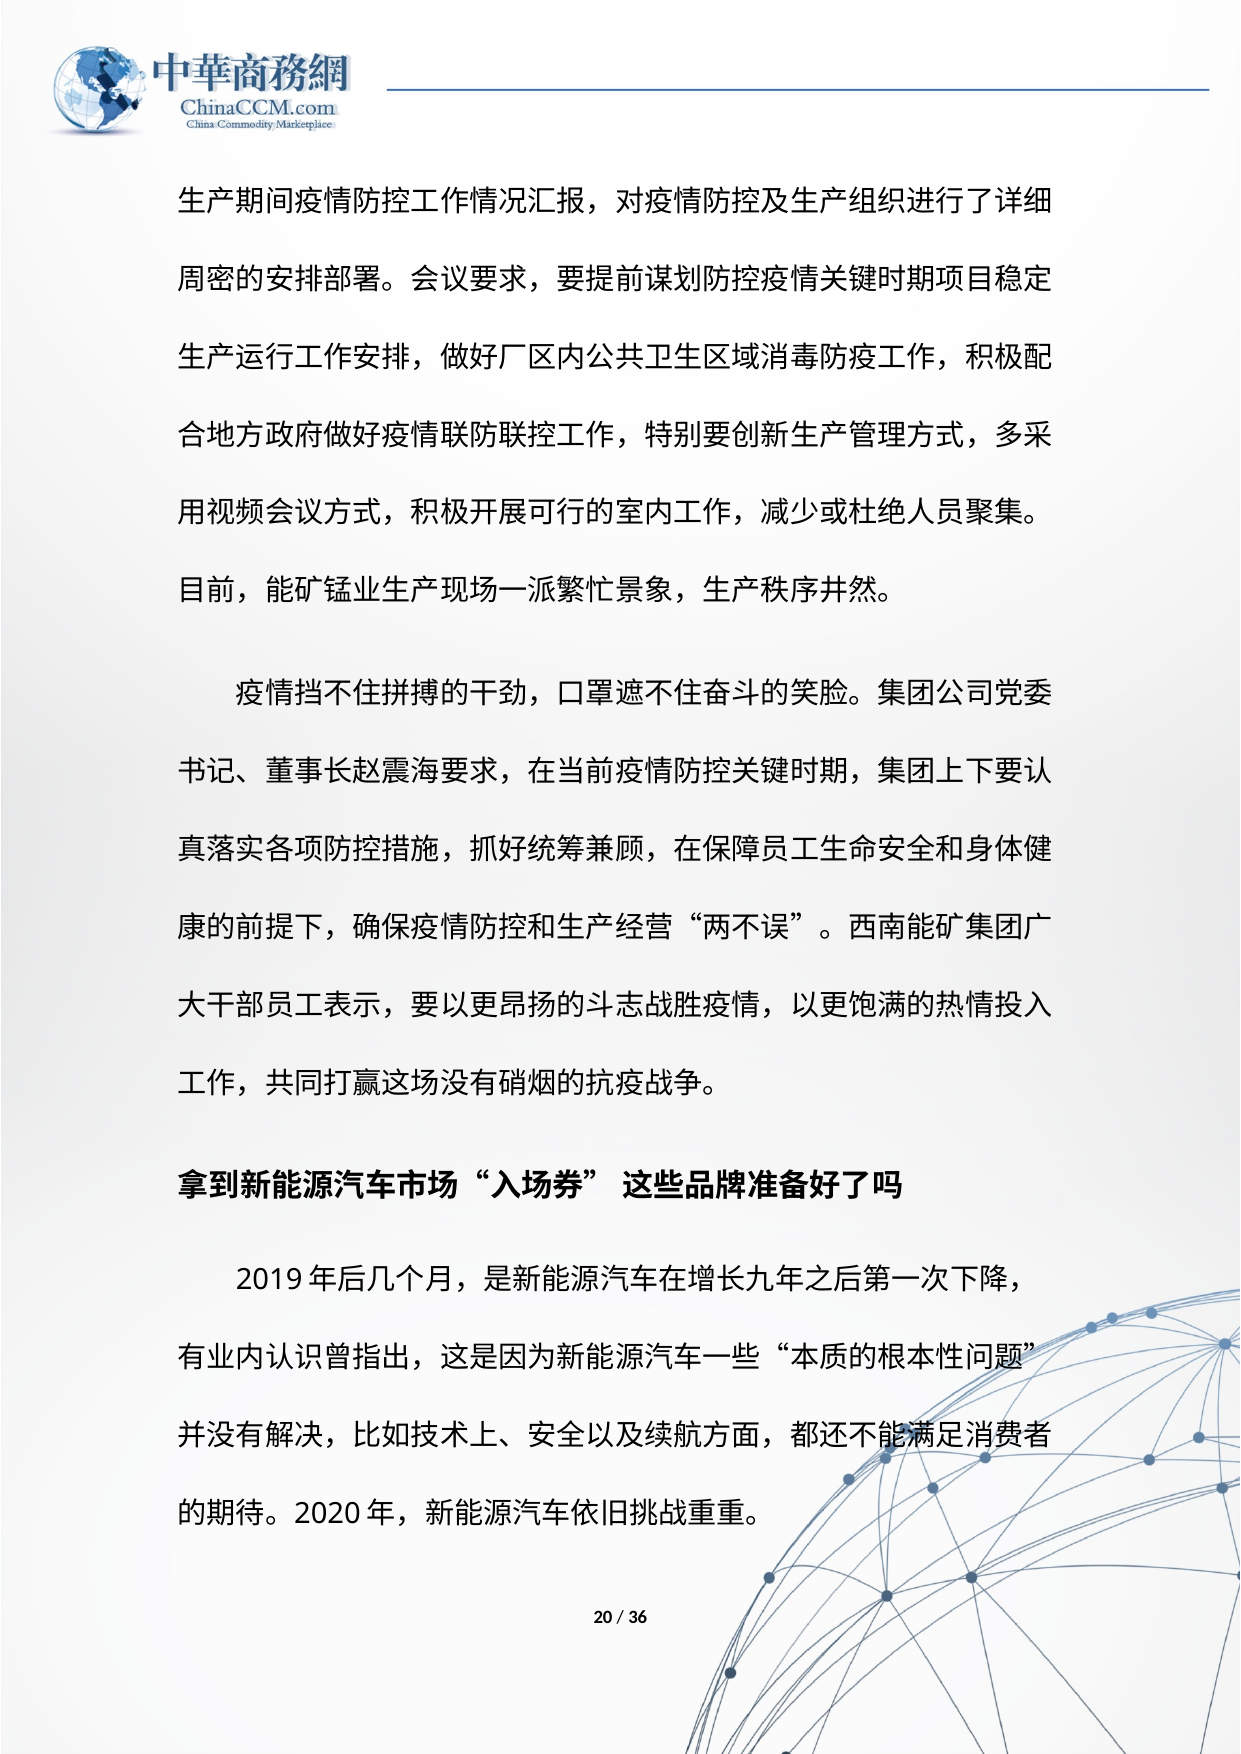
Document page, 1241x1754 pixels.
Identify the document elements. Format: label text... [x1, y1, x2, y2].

text 拿到新能源汽车市场“入场券” 这些品牌准备好了吗 [177, 1150, 1063, 1215]
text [177, 166, 1063, 621]
text 疫情挡不住拼搏的干劲，口罩遮不住奋斗的笑脸。集团公司党委书记、董事长赵震海要求，在当前疫情防控关键时期，集团上下要认真落实各项防控措施，抓好统筹兼顾，在保障员工生命安全和身体健康的前提下，确保疫情防控和生产经营“两不误”。西南能矿集团广大干部员工表示，要以更昂扬的斗志战胜疫情，以更饱满的热情投入工作，共同打赢这场没有硝烟的抗疫战争。 [177, 658, 1063, 1113]
picture [1, 0, 1240, 1754]
text 2019年后几个月，是新能源汽车在增长九年之后第一次下降，有业内认识曾指出，这是因为新能源汽车一些“本质的根本性问题”并没有解决，比如技术上、安全以及续航方面，都还不能满足消费者的期待。2020年，新能源汽车依旧挑战重重。 [177, 1244, 1063, 1543]
